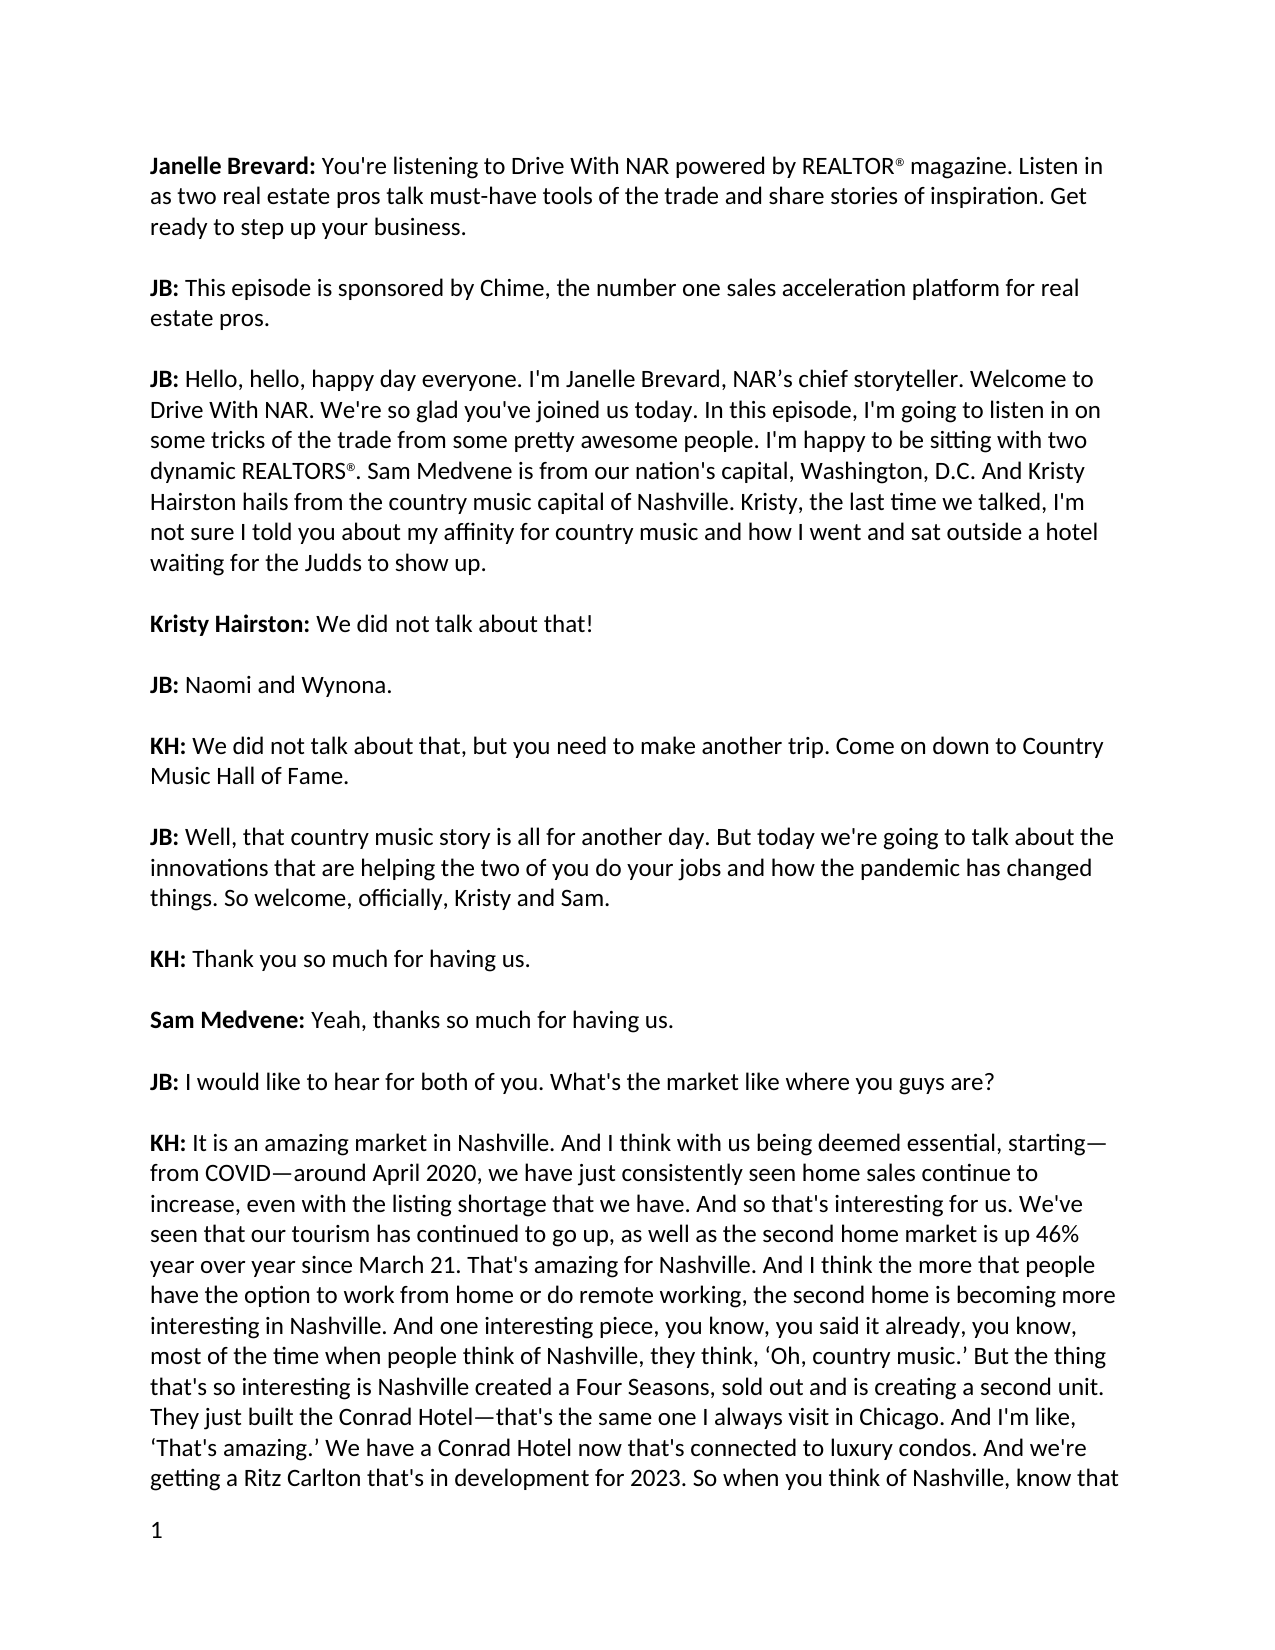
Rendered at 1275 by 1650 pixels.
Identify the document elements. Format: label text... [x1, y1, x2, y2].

text JB: This episode is sponsored by Chime, the number one sales acceleration platform for real estate pros. [150, 272, 1125, 333]
text JB: Hello, hello, happy day everyone. I'm Janelle Brevard, NAR’s chief storyteller. Welcome to Drive With NAR. We're so glad you've joined us today. In this episode, I'm going to listen in on some tricks of the trade from some pretty awesome people. I'm happy to be sitting with two dynamic REALTORS®. Sam Medvene is from our nation's capital, Washington, D.C. And Kristy Hairston hails from the country music capital of Nashville. Kristy, the last time we talked, I'm not sure I told you about my affinity for country music and how I went and sat outside a hotel waiting for the Judds to show up. [150, 364, 1125, 577]
text KH: Thank you so much for having us. [150, 943, 1125, 974]
text Sam Medvene: Yeah, thanks so much for having us. [150, 1004, 1125, 1035]
text JB: I would like to hear for both of you. What's the market like where you guys are? [150, 1066, 1125, 1096]
text JB: Naomi and Wynona. [150, 669, 1125, 699]
text Janelle Brevard: You're listening to Drive With NAR powered by REALTOR® magazine. Listen in as two real estate pros talk must-have tools of the trade and share stories of inspiration. Get ready to step up your business. [150, 150, 1125, 242]
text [150, 1127, 1125, 1493]
text JB: Well, that country music story is all for another day. But today we're going to talk about the innovations that are helping the two of you do your jobs and how the pandemic has changed things. So welcome, officially, Kristy and Sam. [150, 821, 1125, 913]
text Kristy Hairston: We did not talk about that! [150, 608, 1125, 638]
text KH: We did not talk about that, but you need to make another trip. Come on down to Country Music Hall of Fame. [150, 730, 1125, 791]
